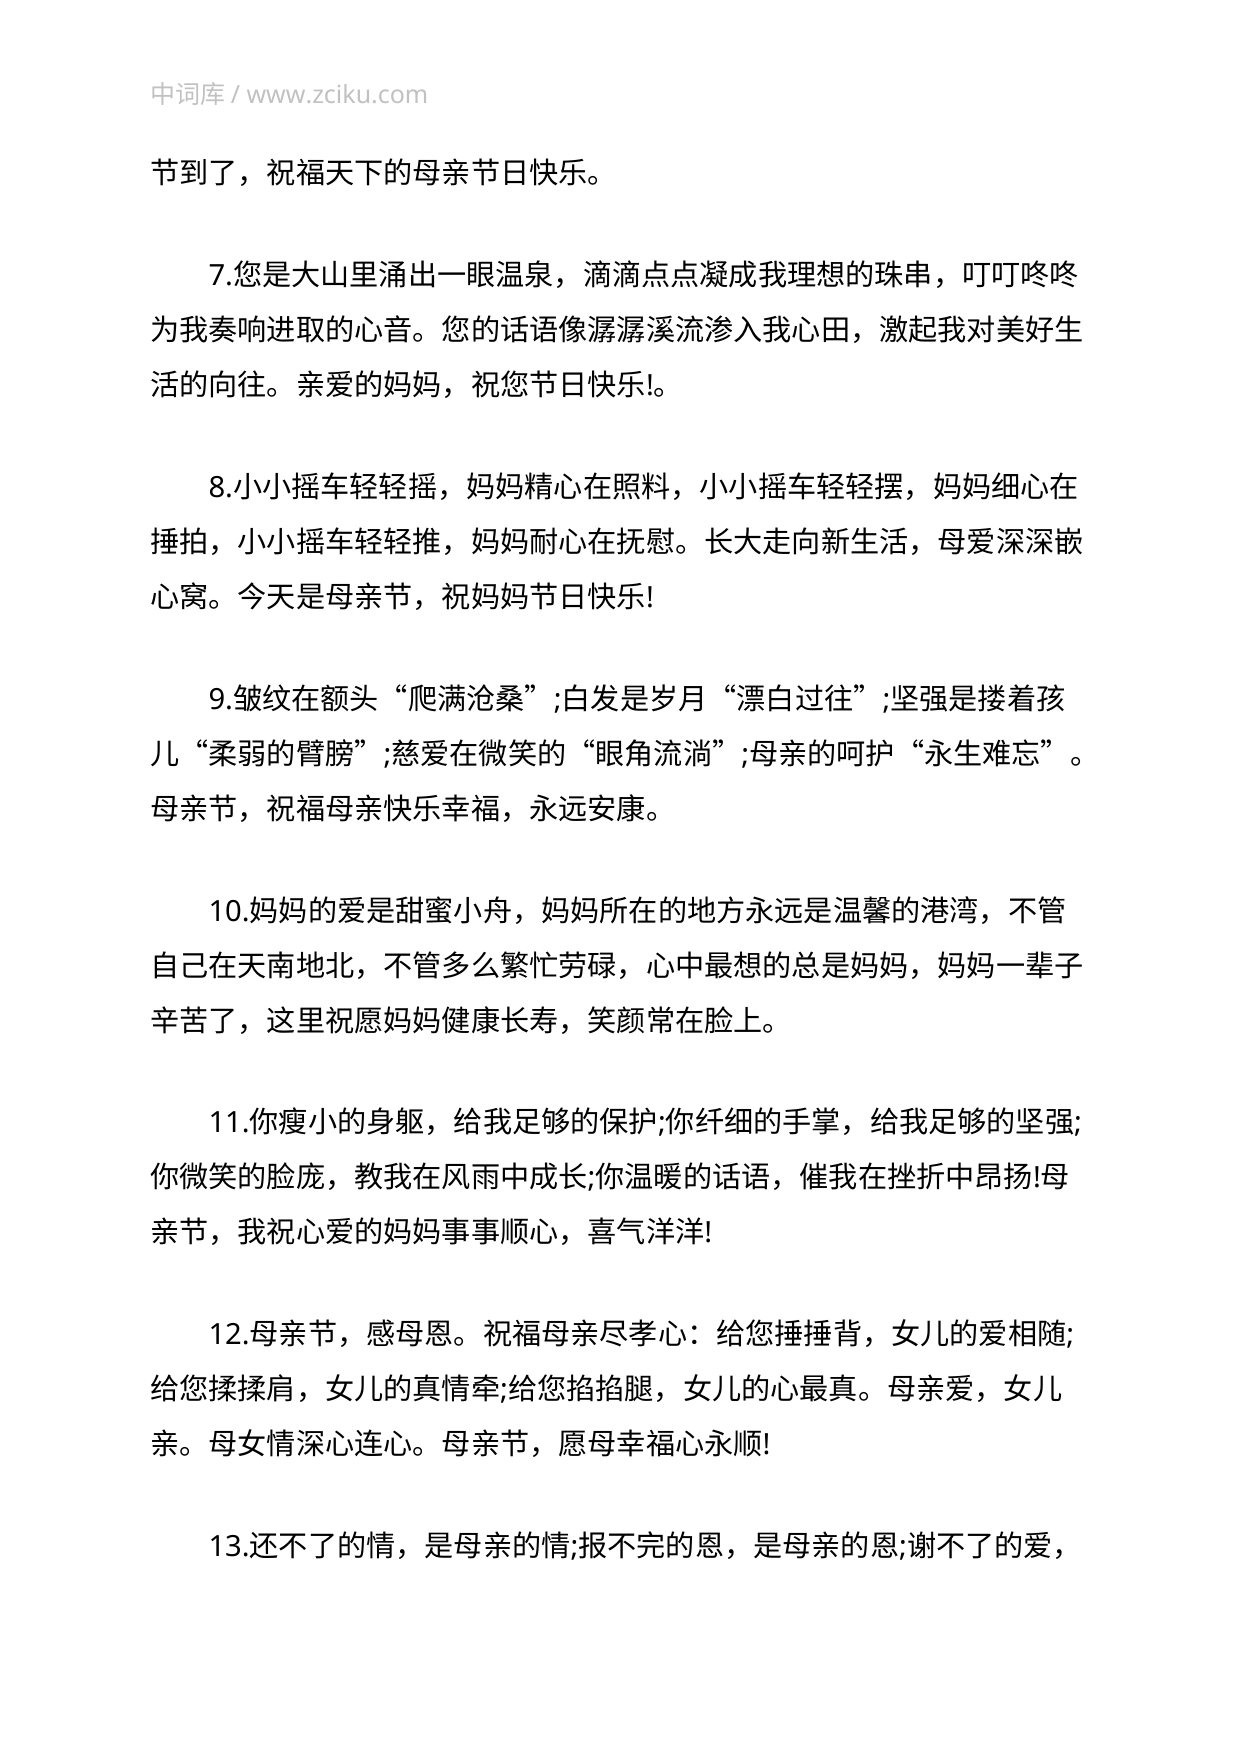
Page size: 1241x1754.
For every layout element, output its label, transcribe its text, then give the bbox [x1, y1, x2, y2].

text 8.小小摇车轻轻摇，妈妈精心在照料，小小摇车轻轻摆，妈妈细心在捶拍，小小摇车轻轻推，妈妈耐心在抚慰。长大走向新生活，母爱深深嵌心窝。今天是母亲节，祝妈妈节日快乐! [150, 464, 1090, 616]
text 7.您是大山里涌出一眼温泉，滴滴点点凝成我理想的珠串，叮叮咚咚为我奏响进取的心音。您的话语像潺潺溪流渗入我心田，激起我对美好生活的向往。亲爱的妈妈，祝您节日快乐!。 [150, 252, 1090, 404]
text 12.母亲节，感母恩。祝福母亲尽孝心：给您捶捶背，女儿的爱相随;给您揉揉肩，女儿的真情牵;给您掐掐腿，女儿的心最真。母亲爱，女儿亲。母女情深心连心。母亲节，愿母幸福心永顺! [150, 1311, 1090, 1463]
text 9.皱纹在额头“爬满沧桑”;白发是岁月“漂白过往”;坚强是搂着孩儿“柔弱的臂膀”;慈爱在微笑的“眼角流淌”;母亲的呵护“永生难忘”。母亲节，祝福母亲快乐幸福，永远安康。 [150, 676, 1090, 828]
text 10.妈妈的爱是甜蜜小舟，妈妈所在的地方永远是温馨的港湾，不管自己在天南地北，不管多么繁忙劳碌，心中最想的总是妈妈，妈妈一辈子辛苦了，这里祝愿妈妈健康长寿，笑颜常在脸上。 [150, 887, 1090, 1039]
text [150, 150, 1090, 192]
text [150, 1523, 1090, 1565]
text 11.你瘦小的身躯，给我足够的保护;你纤细的手掌，给我足够的坚强;你微笑的脸庞，教我在风雨中成长;你温暖的话语，催我在挫折中昂扬!母亲节，我祝心爱的妈妈事事顺心，喜气洋洋! [150, 1099, 1090, 1251]
